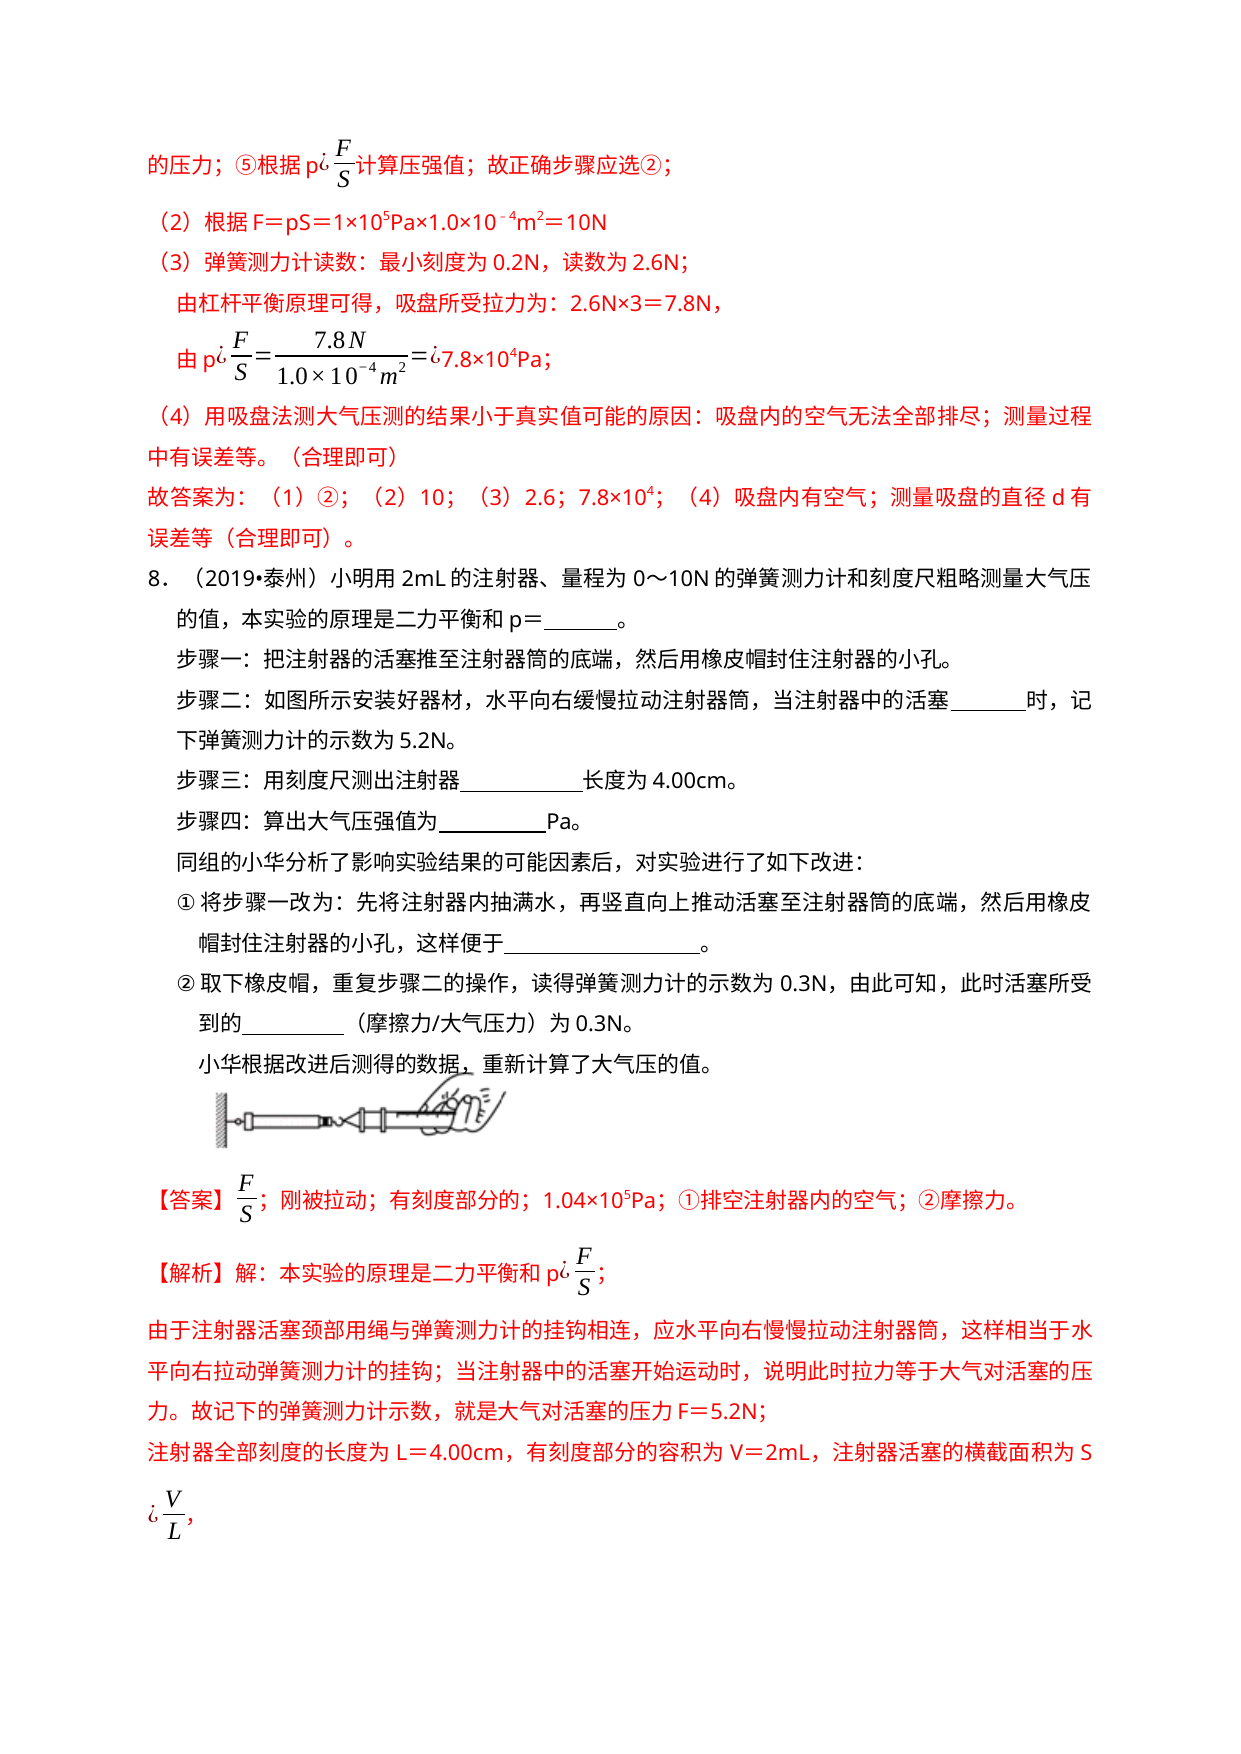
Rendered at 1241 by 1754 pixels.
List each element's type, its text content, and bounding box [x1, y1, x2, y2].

picture [210, 1079, 511, 1153]
text （2）根据F＝pS＝1×105Pa×1.0×10﹣4m2＝10N [148, 204, 1093, 237]
text 【答案】；刚被拉动；有刻度部分的；1.04×105Pa；①排空注射器内的空气；②摩擦力。 [148, 1167, 1093, 1232]
text 同组的小华分析了影响实验结果的可能因素后，对实验进行了如下改进： [176, 844, 1093, 877]
text 步骤四：算出大气压强值为 Pa。 [176, 804, 1093, 836]
text （3）弹簧测力计读数：最小刻度为0.2N，读数为2.6N； [148, 245, 1093, 277]
text 步骤三：用刻度尺测出注射器 长度为4.00cm。 [176, 763, 1093, 796]
text 8．（2019•泰州）小明用2mL的注射器、量程为0～10N的弹簧测力计和刻度尺粗略测量大气压的值，本实验的原理是二力平衡和p＝ 。 [148, 561, 1093, 634]
text 步骤二：如图所示安装好器材，水平向右缓慢拉动注射器筒，当注射器中的活塞 时，记下弹簧测力计的示数为5.2N。 [176, 682, 1093, 755]
text ①将步骤一改为：先将注射器内抽满水，再竖直向上推动活塞至注射器筒的底端，然后用橡皮帽封住注射器的小孔，这样便于 。 [176, 884, 1093, 958]
text 【解析】解：本实验的原理是二力平衡和p； [148, 1240, 1093, 1305]
text 由杠杆平衡原理可得，吸盘所受拉力为：2.6N×3＝7.8N， [176, 285, 1093, 318]
text 故答案为：（1）②；（2）10；（3）2.6；7.8×104；（4）吸盘内有空气；测量吸盘的直径d有误差等（合理即可）。 [148, 480, 1093, 553]
text 步骤一：把注射器的活塞推至注射器筒的底端，然后用橡皮帽封住注射器的小孔。 [176, 642, 1093, 674]
text 由于注射器活塞颈部用绳与弹簧测力计的挂钩相连，应水平向右慢慢拉动注射器筒，这样相当于水平向右拉动弹簧测力计的挂钩；当注射器中的活塞开始运动时，说明此时拉力等于大气对活塞的压力。故记下的弹簧测力计示数，就是大气对活塞的压力F＝5.2N； [148, 1313, 1093, 1426]
text ②取下橡皮帽，重复步骤二的操作，读得弹簧测力计的示数为0.3N，由此可知，此时活塞所受到的 （摩擦力/大气压力）为0.3N。 [176, 966, 1093, 1039]
text 注射器全部刻度的长度为L＝4.00cm，有刻度部分的容积为V＝2mL，注射器活塞的横截面积为S， [148, 1434, 1093, 1548]
text 小华根据改进后测得的数据，重新计算了大气压的值。 [176, 1047, 1093, 1079]
text 由p7.8×104Pa； [176, 326, 1093, 391]
text （4）用吸盘法测大气压测的结果小于真实值可能的原因：吸盘内的空气无法全部排尽；测量过程中有误差等。（合理即可） [148, 399, 1093, 472]
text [148, 132, 1093, 197]
